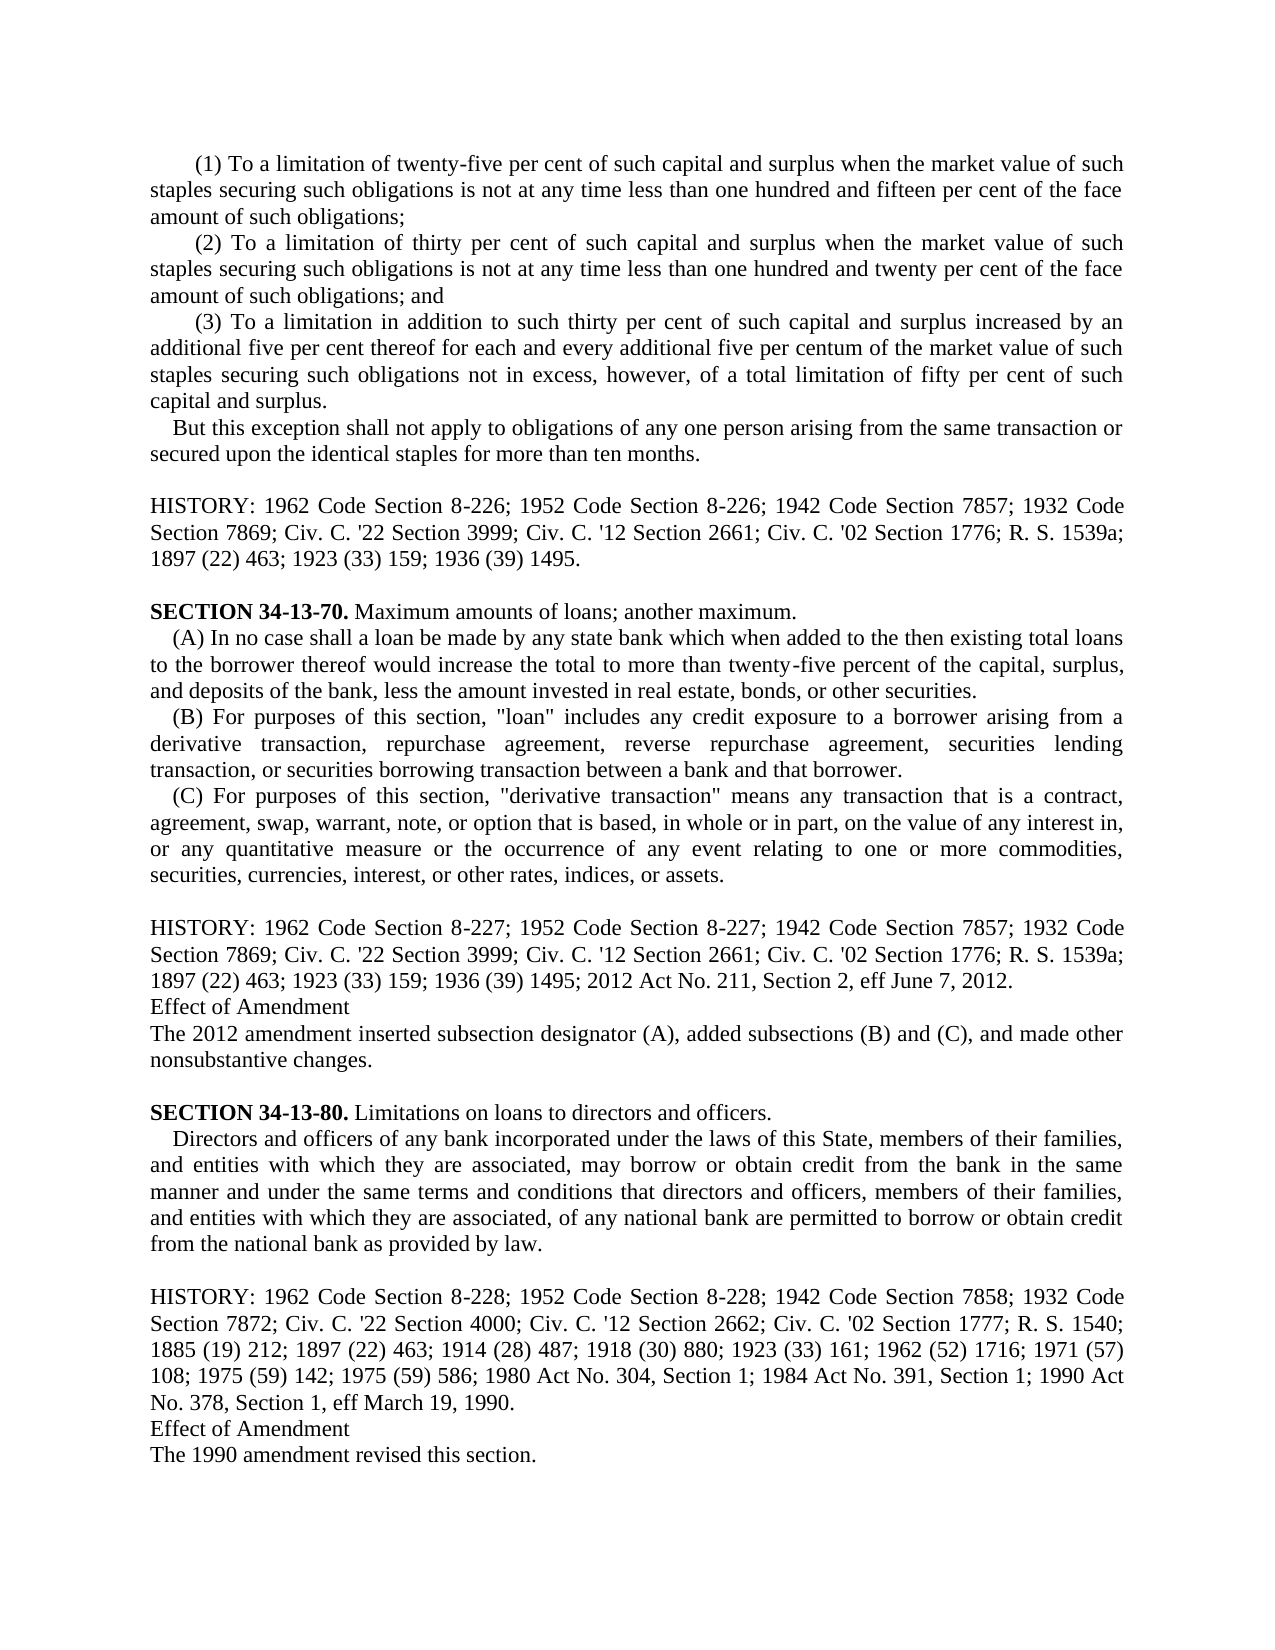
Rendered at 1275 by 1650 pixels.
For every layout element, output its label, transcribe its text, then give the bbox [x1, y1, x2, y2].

text SECTION 34-13-70. Maximum amounts of loans; another maximum. [150, 598, 1125, 624]
text The 1990 amendment revised this section. [150, 1441, 1125, 1468]
text HISTORY: 1962 Code Section 8-227; 1952 Code Section 8-227; 1942 Code Section 7857; 1932 Code Section 7869; Civ. C. '22 Section 3999; Civ. C. '12 Section 2661; Civ. C. '02 Section 1776; R. S. 1539a; 1897 (22) 463; 1923 (33) 159; 1936 (39) 1495; 2012 Act No. 211, Section 2, eff June 7, 2012. [150, 914, 1125, 993]
text Effect of Amendment [150, 1415, 1125, 1441]
text (2) To a limitation of thirty per cent of such capital and surplus when the market value of such staples securing such obligations is not at any time less than one hundred and twenty per cent of the face amount of such obligations; and [150, 229, 1125, 308]
text (C) For purposes of this section, "derivative transaction" means any transaction that is a contract, agreement, swap, warrant, note, or option that is based, in whole or in part, on the value of any interest in, or any quantitative measure or the occurrence of any event relating to one or more commodities, securities, currencies, interest, or other rates, indices, or assets. [150, 782, 1125, 888]
text (1) To a limitation of twenty-five per cent of such capital and surplus when the market value of such staples securing such obligations is not at any time less than one hundred and fifteen per cent of the face amount of such obligations; [150, 150, 1125, 229]
text SECTION 34-13-80. Limitations on loans to directors and officers. [150, 1099, 1125, 1125]
text Effect of Amendment [150, 993, 1125, 1020]
text (A) In no case shall a loan be made by any state bank which when added to the then existing total loans to the borrower thereof would increase the total to more than twenty-five percent of the capital, surplus, and deposits of the bank, less the amount invested in real estate, bonds, or other securities. [150, 624, 1125, 703]
text HISTORY: 1962 Code Section 8-228; 1952 Code Section 8-228; 1942 Code Section 7858; 1932 Code Section 7872; Civ. C. '22 Section 4000; Civ. C. '12 Section 2662; Civ. C. '02 Section 1777; R. S. 1540; 1885 (19) 212; 1897 (22) 463; 1914 (28) 487; 1918 (30) 880; 1923 (33) 161; 1962 (52) 1716; 1971 (57) 108; 1975 (59) 142; 1975 (59) 586; 1980 Act No. 304, Section 1; 1984 Act No. 391, Section 1; 1990 Act No. 378, Section 1, eff March 19, 1990. [150, 1283, 1125, 1415]
text Directors and officers of any bank incorporated under the laws of this State, members of their families, and entities with which they are associated, may borrow or obtain credit from the bank in the same manner and under the same terms and conditions that directors and officers, members of their families, and entities with which they are associated, of any national bank are permitted to borrow or obtain credit from the national bank as provided by law. [150, 1125, 1125, 1257]
text HISTORY: 1962 Code Section 8-226; 1952 Code Section 8-226; 1942 Code Section 7857; 1932 Code Section 7869; Civ. C. '22 Section 3999; Civ. C. '12 Section 2661; Civ. C. '02 Section 1776; R. S. 1539a; 1897 (22) 463; 1923 (33) 159; 1936 (39) 1495. [150, 493, 1125, 572]
text But this exception shall not apply to obligations of any one person arising from the same transaction or secured upon the identical staples for more than ten months. [150, 413, 1125, 466]
text (B) For purposes of this section, "loan" includes any credit exposure to a borrower arising from a derivative transaction, repurchase agreement, reverse repurchase agreement, securities lending transaction, or securities borrowing transaction between a bank and that borrower. [150, 703, 1125, 782]
text (3) To a limitation in addition to such thirty per cent of such capital and surplus increased by an additional five per cent thereof for each and every additional five per centum of the market value of such staples securing such obligations not in excess, however, of a total limitation of fifty per cent of such capital and surplus. [150, 308, 1125, 413]
text The 2012 amendment inserted subsection designator (A), added subsections (B) and (C), and made other nonsubstantive changes. [150, 1020, 1125, 1072]
